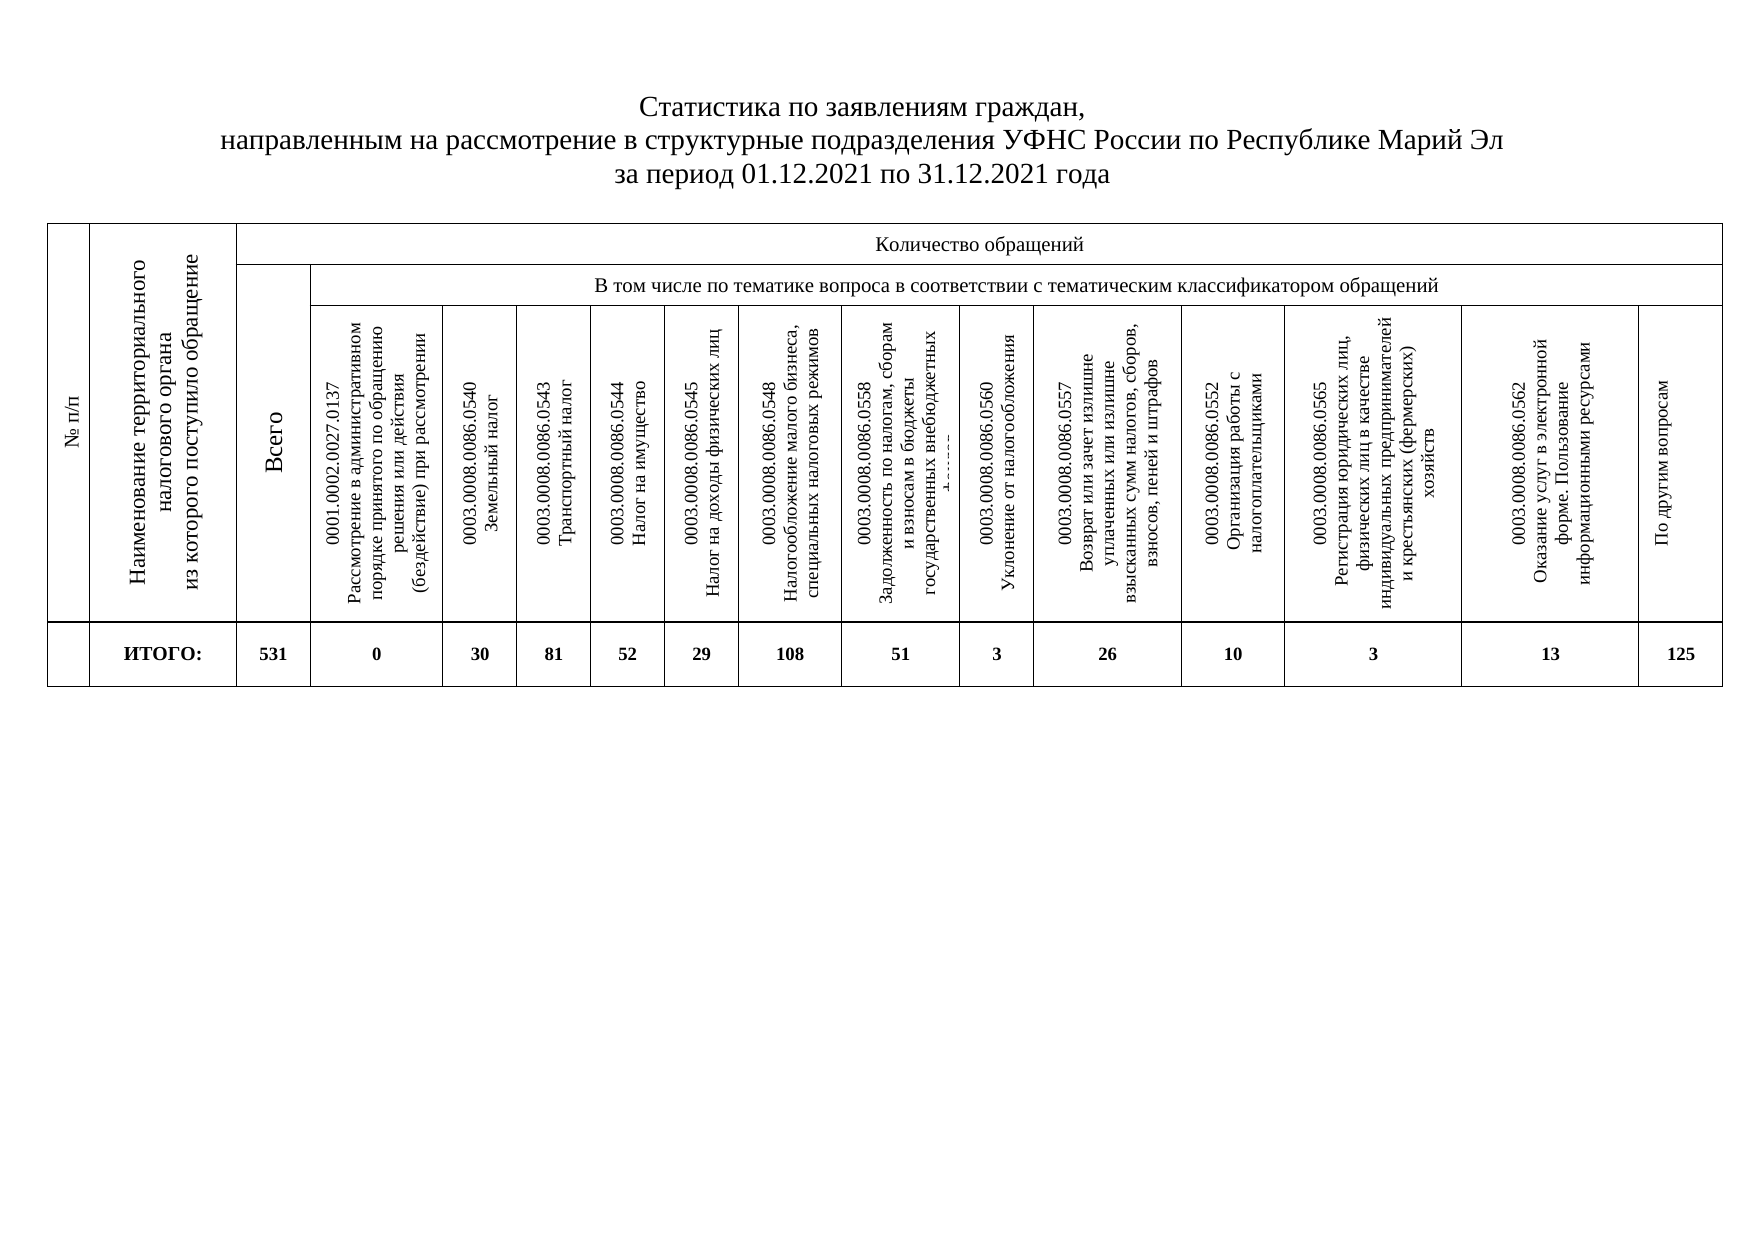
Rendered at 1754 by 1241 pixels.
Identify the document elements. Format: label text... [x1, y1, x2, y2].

table_cell [48, 623, 89, 686]
table_cell 0003.0008.0086.0560 Уклонение от налогообложения [960, 306, 1033, 621]
table_cell 0003.0008.0086.0544 Налог на имущество [591, 306, 664, 621]
table_header Количество обращений [237, 224, 1722, 264]
table_header Наименование территориального налогового органа из которого поступило обращение [90, 224, 236, 621]
table_cell По другим вопросам [1639, 306, 1722, 621]
table_cell 125 [1639, 623, 1722, 686]
table_cell 108 [739, 623, 841, 686]
table_cell 52 [591, 623, 664, 686]
table_cell 3 [1285, 623, 1461, 686]
table_cell 0003.0008.0086.0552 Организация работы с налогоплательщиками [1182, 306, 1284, 621]
table_cell ИТОГО: [90, 623, 236, 686]
table_cell 13 [1462, 623, 1638, 686]
table_cell 0003.0008.0086.0562 Оказание услуг в электронной форме. Пользование информационными ресурсами [1462, 306, 1638, 621]
table_cell В том числе по тематике вопроса в соответствии с тематическим классификатором обращений [311, 265, 1722, 305]
table_cell 0003.0008.0086.0558 Задолженность по налогам, сборам и взносам в бюджеты государственных внебюджетных фондов [842, 306, 959, 621]
table_cell 10 [1182, 623, 1284, 686]
table_cell 0003.0008.0086.0557 Возврат или зачет излишне уплаченных или излишне взысканных сумм налогов, сборов, взносов, пеней и штрафов [1034, 306, 1181, 621]
table_header № п/п [48, 224, 89, 621]
table_cell 0003.0008.0086.0565 Регистрация юридических лиц, физических лиц в качестве индивидуальных предпринимателей и крестьянских (фермерских) хозяйств [1285, 306, 1461, 621]
table_cell 51 [842, 623, 959, 686]
table_cell 26 [1034, 623, 1181, 686]
table_cell 29 [665, 623, 738, 686]
table_cell 0001.0002.0027.0137 Рассмотрение в административном порядке принятого по обращению решения или действия (бездействие) при рассмотрении обращения [311, 306, 442, 621]
text Статистика по заявлениям граждан, [59, 89, 1665, 122]
table_cell 0003.0008.0086.0540 Земельный налог [443, 306, 516, 621]
table_cell 531 [237, 623, 310, 686]
table_cell 0 [311, 623, 442, 686]
table_cell 30 [443, 623, 516, 686]
text за период 01.12.2021 по 31.12.2021 года [59, 156, 1665, 189]
table_cell 0003.0008.0086.0548 Налогообложение малого бизнеса, специальных налоговых режимов [739, 306, 841, 621]
table_cell 0003.0008.0086.0545 Налог на доходы физических лиц [665, 306, 738, 621]
text направленным на рассмотрение в структурные подразделения УФНС России по Республике Марий Эл [59, 122, 1665, 156]
table_cell 81 [517, 623, 590, 686]
table_cell 3 [960, 623, 1033, 686]
table_cell 0003.0008.0086.0543 Транспортный налог [517, 306, 590, 621]
table_cell Всего [237, 265, 310, 621]
